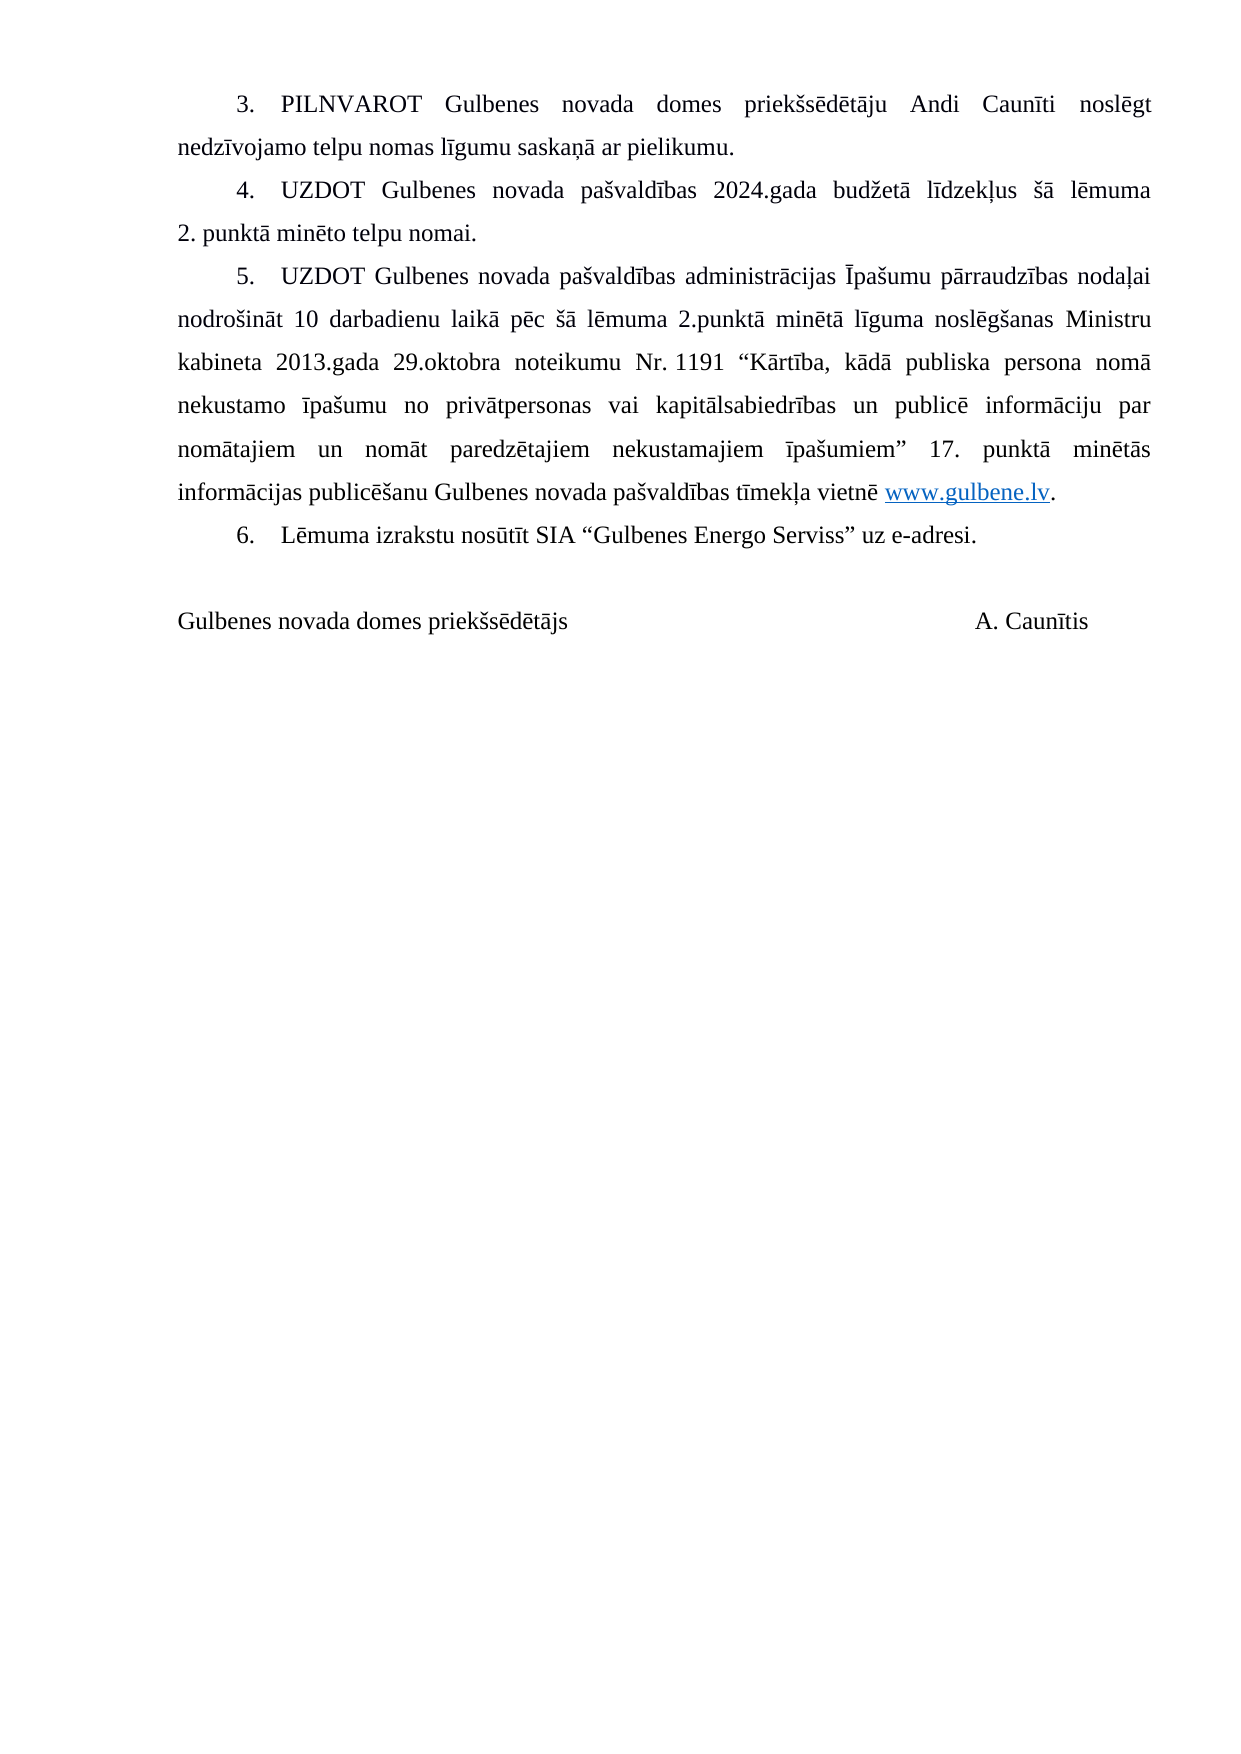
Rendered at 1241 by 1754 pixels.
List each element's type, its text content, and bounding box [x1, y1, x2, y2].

text Gulbenes novada domes priekšsēdētājs A. Caunītis [177, 606, 1152, 635]
list UZDOT Gulbenes novada pašvaldības 2024.gada budžetā līdzekļus šā lēmuma 2. punktā minēto telpu nomai. [177, 175, 1152, 247]
list PILNVAROT Gulbenes novada domes priekšsēdētāju Andi Caunīti noslēgt nedzīvojamo telpu nomas līgumu saskaņā ar pielikumu. [177, 89, 1152, 161]
list UZDOT Gulbenes novada pašvaldības administrācijas Īpašumu pārraudzības nodaļai nodrošināt 10 darbadienu laikā pēc šā lēmuma 2.punktā minētā līguma noslēgšanas Ministru kabineta 2013.gada 29.oktobra noteikumu Nr. 1191 “Kārtība, kādā publiska persona nomā nekustamo īpašumu no privātpersonas vai kapitālsabiedrības un publicē informāciju par nomātajiem un nomāt paredzētajiem nekustamajiem īpašumiem” 17. punktā minētās informācijas publicēšanu Gulbenes novada pašvaldības tīmekļa vietnē www.gulbene.lv. [177, 261, 1152, 506]
list Lēmuma izrakstu nosūtīt SIA “Gulbenes Energo Serviss” uz e-adresi. [177, 520, 1152, 549]
